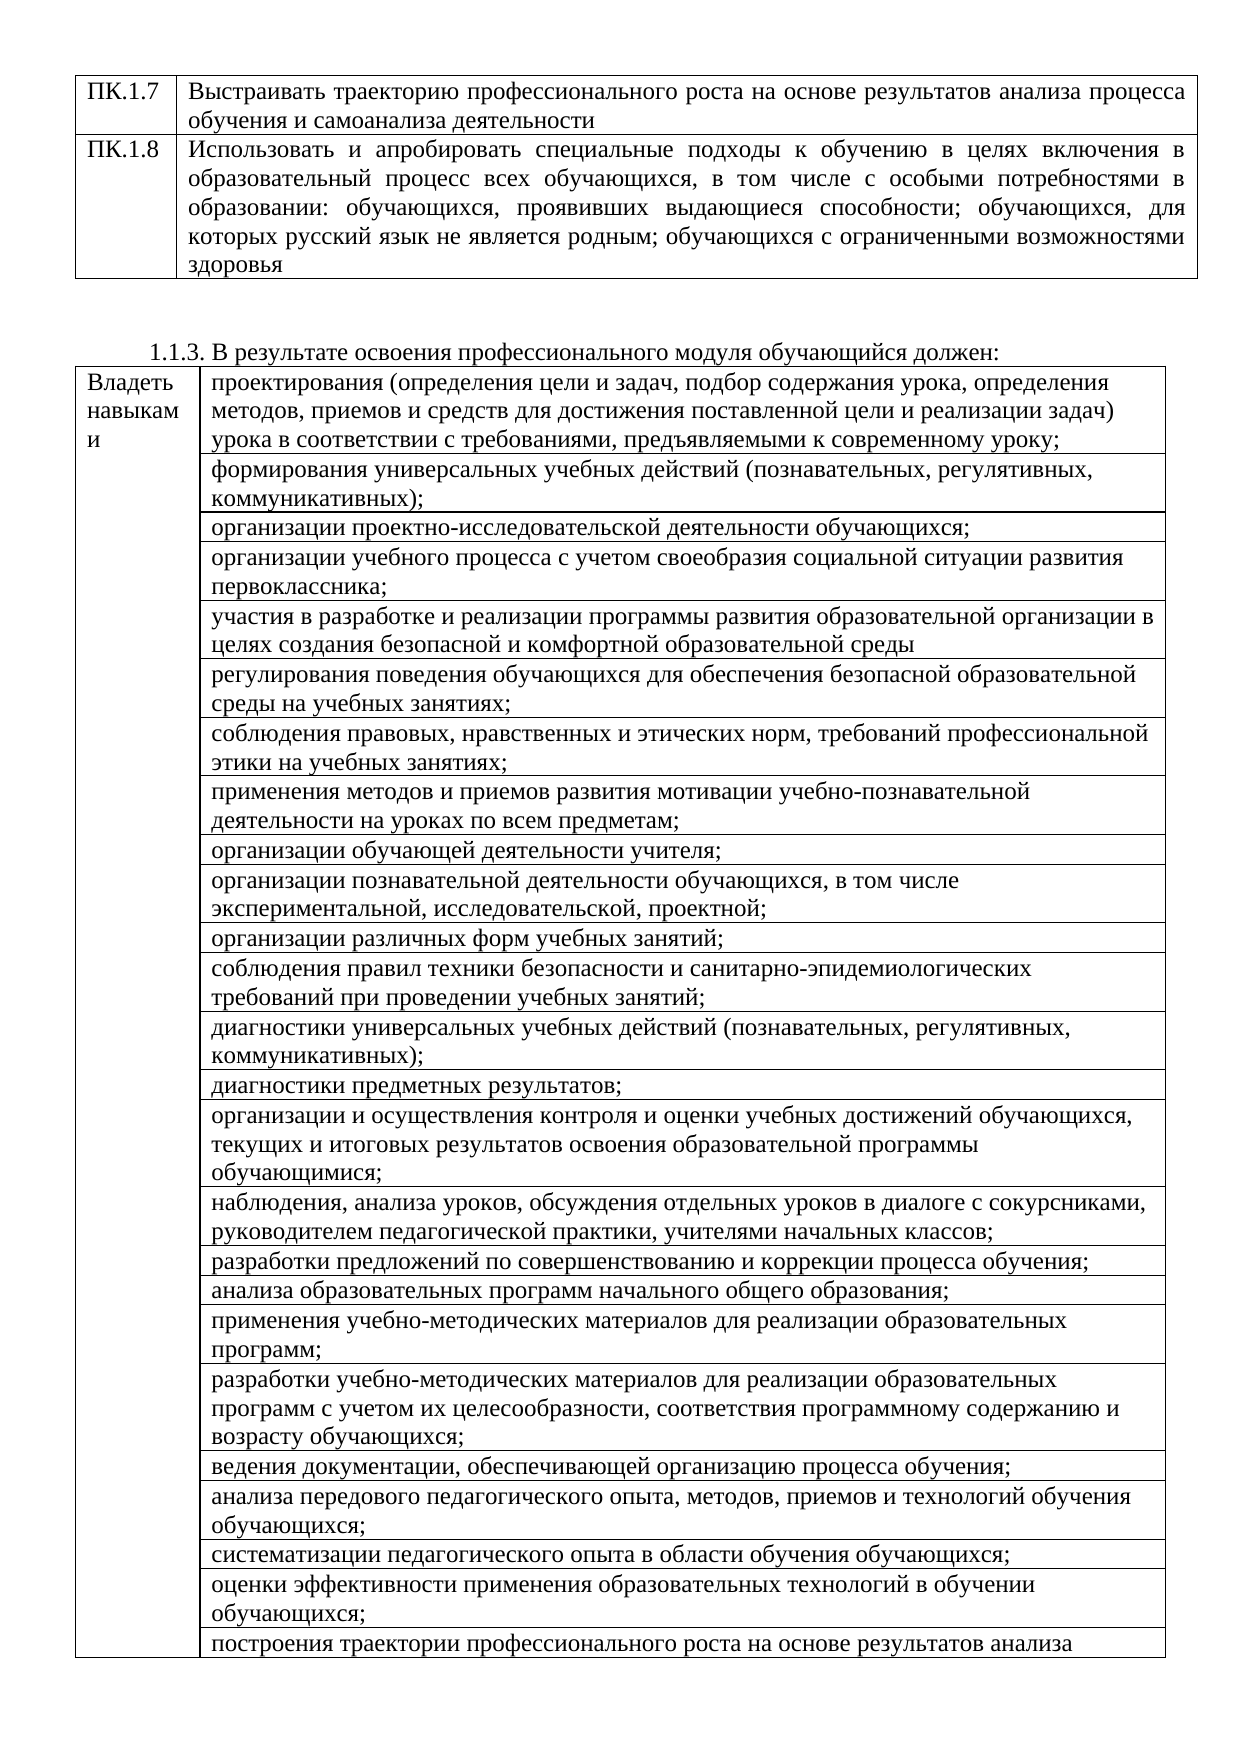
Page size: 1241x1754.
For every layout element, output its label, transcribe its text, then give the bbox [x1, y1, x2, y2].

table_cell применения методов и приемов развития мотивации учебно-познавательной деятельности на уроках по всем предметам; [201, 776, 1165, 834]
table_cell анализа образовательных программ начального общего образования; [201, 1276, 1165, 1304]
table_cell организации учебного процесса с учетом своеобразия социальной ситуации развития первоклассника; [201, 542, 1165, 600]
table_header Владеть навыками [76, 367, 199, 1657]
table_cell диагностики универсальных учебных действий (познавательных, регулятивных, коммуникативных); [201, 1012, 1165, 1069]
table_cell систематизации педагогического опыта в области обучения обучающихся; [201, 1540, 1165, 1568]
table_cell разработки учебно-методических материалов для реализации образовательных программ с учетом их целесообразности, соответствия программному содержанию и возрасту обучающихся; [201, 1364, 1165, 1450]
table_cell участия в разработке и реализации программы развития образовательной организации в целях создания безопасной и комфортной образовательной среды [201, 601, 1165, 658]
table_cell соблюдения правовых, нравственных и этических норм, требований профессиональной этики на учебных занятиях; [201, 718, 1165, 775]
table_cell диагностики предметных результатов; [201, 1070, 1165, 1099]
table_cell применения учебно-методических материалов для реализации образовательных программ; [201, 1305, 1165, 1363]
table_cell ведения документации, обеспечивающей организацию процесса обучения; [201, 1451, 1165, 1480]
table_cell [201, 1628, 1165, 1657]
table_cell организации обучающей деятельности учителя; [201, 835, 1165, 864]
table_cell организации познавательной деятельности обучающихся, в том числе экспериментальной, исследовательской, проектной; [201, 865, 1165, 922]
table_cell ПК.1.7 [76, 76, 176, 133]
table_cell соблюдения правил техники безопасности и санитарно-эпидемиологических требований при проведении учебных занятий; [201, 953, 1165, 1011]
table_cell разработки предложений по совершенствованию и коррекции процесса обучения; [201, 1246, 1165, 1274]
table_cell организации и осуществления контроля и оценки учебных достижений обучающихся, текущих и итоговых результатов освоения образовательной программы обучающимися; [201, 1100, 1165, 1186]
table_cell оценки эффективности применения образовательных технологий в обучении обучающихся; [201, 1569, 1165, 1627]
text 1.1.3. В результате освоения профессионального модуля обучающийся должен: [75, 337, 1165, 366]
table_cell наблюдения, анализа уроков, обсуждения отдельных уроков в диалоге с сокурсниками, руководителем педагогической практики, учителями начальных классов; [201, 1187, 1165, 1245]
table_cell формирования универсальных учебных действий (познавательных, регулятивных, коммуникативных); [201, 454, 1165, 511]
table_cell ПК.1.8 [76, 135, 176, 278]
table_header проектирования (определения цели и задач, подбор содержания урока, определения методов, приемов и средств для достижения поставленной цели и реализации задач) урока в соответствии с требованиями, предъявляемыми к современному уроку; [201, 367, 1165, 453]
table_cell Выстраивать траекторию профессионального роста на основе результатов анализа процесса обучения и самоанализа деятельности [177, 76, 1197, 133]
table_cell анализа передового педагогического опыта, методов, приемов и технологий обучения обучающихся; [201, 1481, 1165, 1538]
table_cell организации различных форм учебных занятий; [201, 923, 1165, 952]
table_cell организации проектно-исследовательской деятельности обучающихся; [201, 513, 1165, 541]
table_cell Использовать и апробировать специальные подходы к обучению в целях включения в образовательный процесс всех обучающихся, в том числе с особыми потребностями в образовании: обучающихся, проявивших выдающиеся способности; обучающихся, для которых русский язык не является родным; обучающихся с ограниченными возможностями здоровья [177, 135, 1197, 278]
table_cell регулирования поведения обучающихся для обеспечения безопасной образовательной среды на учебных занятиях; [201, 659, 1165, 717]
